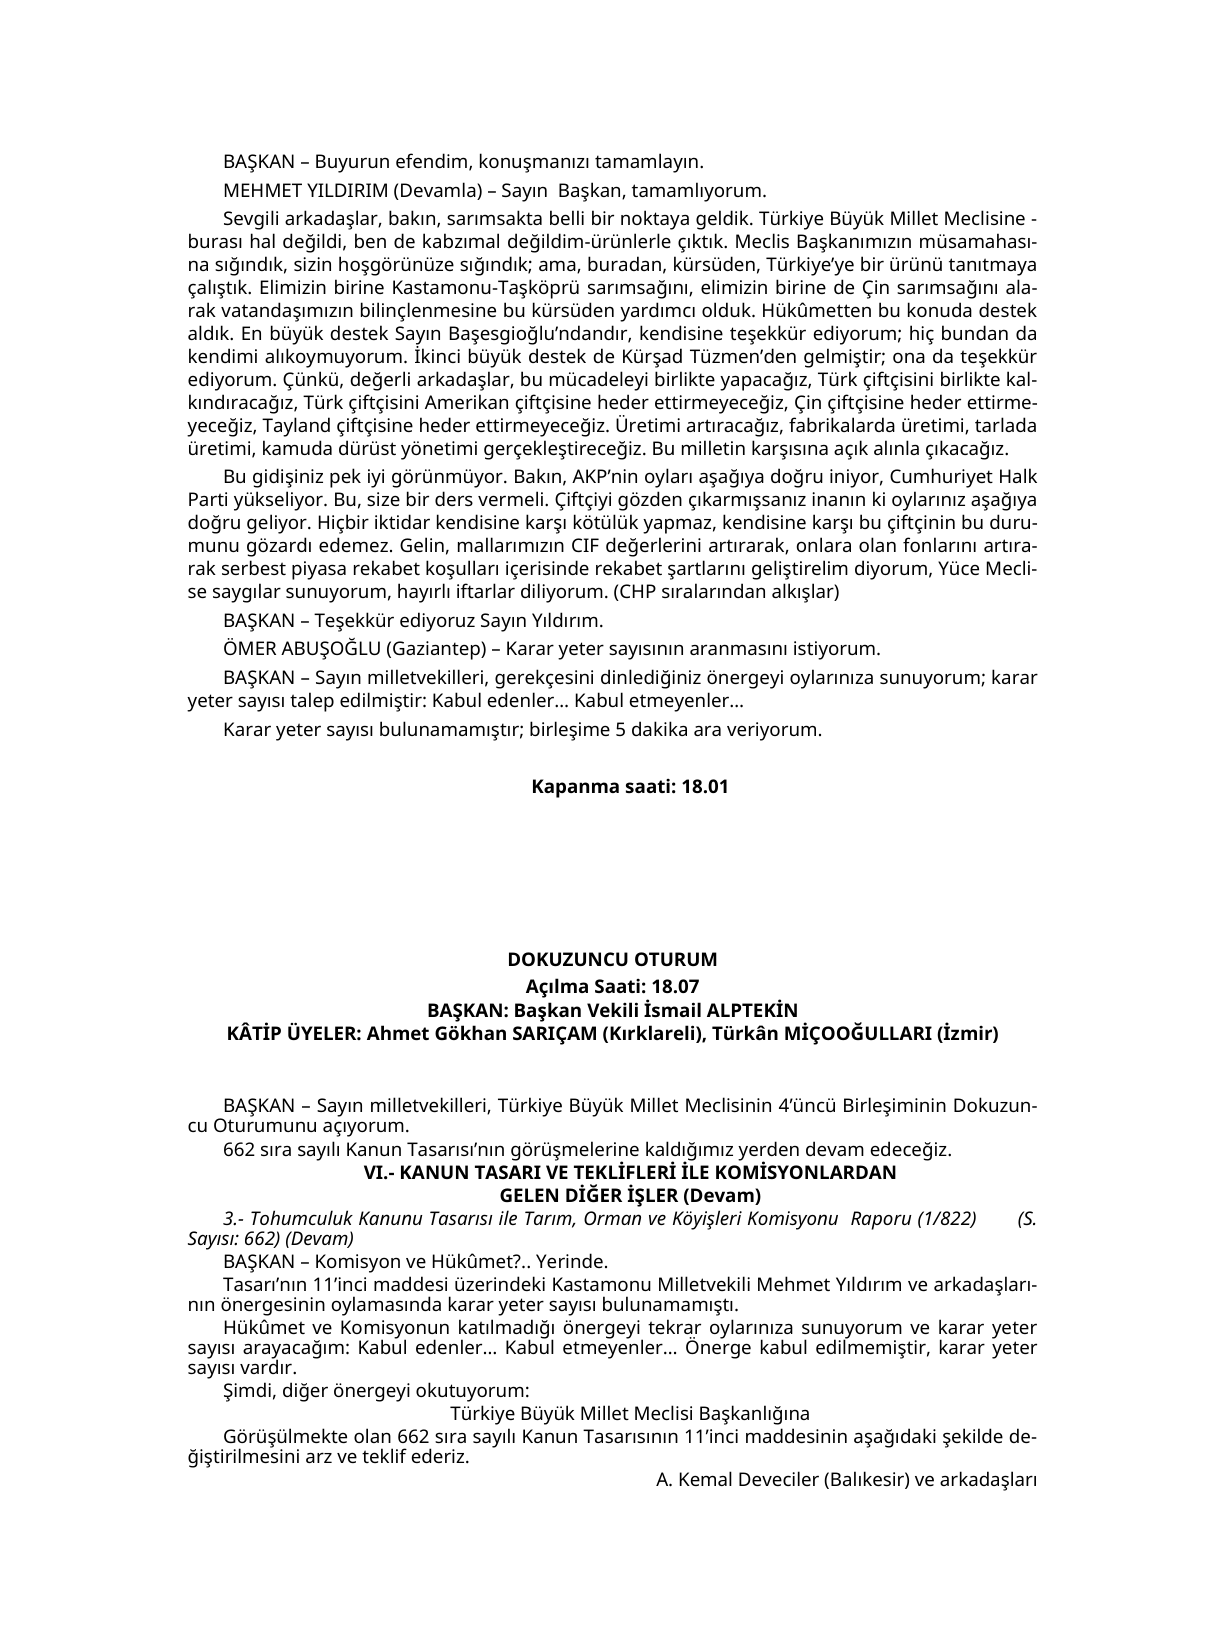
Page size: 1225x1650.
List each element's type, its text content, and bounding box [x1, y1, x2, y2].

text KÂTİP ÜYELER: Ahmet Gökhan SARIÇAM (Kırklareli), Türkân MİÇOOĞULLARI (İzmir) [187, 1024, 1037, 1045]
text MEHMET YILDIRIM (Devamla) – Sayın Başkan, tamamlıyorum. [187, 179, 1037, 202]
text BAŞKAN – Sayın milletvekilleri, Türkiye Büyük Millet Meclisinin 4’üncü Birleşiminin Dokuzuncu Oturumunu açıyorum. [187, 1095, 1037, 1137]
text Karar yeter sayısı bulunamamıştır; birleşime 5 dakika ara veriyorum. [187, 718, 1037, 741]
text BAŞKAN – Buyurun efendim, konuşmanızı tamamlayın. [187, 150, 1037, 173]
text ÖMER ABUŞOĞLU () – Karar yeter sayısının aranmasını istiyorum. [187, 637, 1037, 660]
text 662 sıra sayılı Kanun Tasarısı’nın görüşmelerine kaldığımız yerden devam edeceğiz. [187, 1140, 1037, 1160]
text VI.- KANUN TASARI VE TEKLİFLERİ İLE KOMİSYONLARDAN [187, 1163, 1037, 1183]
text 3.- Tohumculuk Kanunu Tasarısı ile Tarım, Orman ve Köyişleri Komisyonu Raporu (1/822) (: 662) (Devam) [187, 1209, 1037, 1249]
text Sevgili arkadaşlar, bakın, sarımsakta belli bir noktaya geldik. Türkiye Büyük Millet Meclisine -burası hal değildi, ben de kabzımal değildim-ürünlerle çıktık. Meclis Başkanımızın müsamahasına sığındık, sizin hoşgörünüze sığındık; ama, buradan, kürsüden, Türkiye’ye bir ürünü tanıtmaya çalıştık. Elimizin birine Kastamonu-Taşköprü sarımsağını, elimizin birine de Çin sarımsağını alarak vatandaşımızın bilinçlenmesine bu kürsüden yardımcı olduk. Hükûmetten bu konuda destek aldık. En büyük destek Sayın Başesgioğlu’ndandır, kendisine teşekkür ediyorum; hiç bundan da kendimi alıkoymuyorum. İkinci büyük destek de Kürşad Tüzmen’den gelmiştir; ona da teşekkür ediyorum. Çünkü, değerli arkadaşlar, bu mücadeleyi birlikte yapacağız, Türk çiftçisini birlikte kalkındıracağız, Türk çiftçisini Amerikan çiftçisine heder ettirmeyeceğiz, Çin çiftçisine heder ettirmeyeceğiz, Tayland çiftçisine heder ettirmeyeceğiz. Üretimi artıracağız, fabrikalarda üretimi, tarlada üretimi, kamuda dürüst yönetimi gerçekleştireceğiz. Bu milletin karşısına açık alınla çıkacağız. [187, 207, 1037, 459]
text Tasarı’nın 11’inci maddesi üzerindeki Kastamonu Milletvekili Mehmet Yıldırım ve arkadaşlarının önergesinin oylamasında karar yeter sayısı bulunamamıştı. [187, 1275, 1037, 1315]
text Kapanma saati: 18.01 [187, 775, 1037, 798]
text Açılma Saati: 18.07 [187, 977, 1037, 997]
text GELEN DİĞER İŞLER (Devam) [187, 1186, 1037, 1206]
text BAŞKAN – Teşekkür ediyoruz Sayın Yıldırım. [187, 609, 1037, 632]
text BAŞKAN – Sayın milletvekilleri, gerekçesini dinlediğiniz önergeyi oylarınıza sunuyorum; karar yeter sayısı talep edilmiştir: edenler… etmeyenler… [187, 666, 1037, 712]
text DOKUZUNCU OTURUM [187, 948, 1037, 971]
text Şimdi, diğer önergeyi okutuyorum: [187, 1382, 1037, 1402]
text Bu gidişiniz pek iyi görünmüyor. Bakın, AKP’nin oyları aşağıya doğru iniyor, Cumhuriyet Halk Parti yükseliyor. Bu, size bir ders vermeli. Çiftçiyi gözden çıkarmışsanız inanın ki oylarınız aşağıya doğru geliyor. Hiçbir iktidar kendisine karşı kötülük yapmaz, kendisine karşı bu çiftçinin bu durumunu gözardı edemez. Gelin, mallarımızın CIF değerlerini artırarak, onlara olan fonlarını artırarak serbest piyasa rekabet koşulları içerisinde rekabet şartlarını geliştirelim diyorum, Yüce Meclise saygılar sunuyorum, hayırlı iftarlar diliyorum. (CHP sıralarından alkışlar) [187, 465, 1037, 603]
text Görüşülmekte olan 662 sıra sayılı Kanun Tasarısının 11’inci maddesinin aşağıdaki şekilde değiştirilmesini arz ve teklif ederiz. [187, 1428, 1037, 1468]
text BAŞKAN: Başkan Vekili İsmail ALPTEKİN [187, 1000, 1037, 1021]
text Türkiye Büyük Millet Meclisi Başkanlığına [187, 1404, 1037, 1425]
text BAŞKAN – Komisyon ve Hükûmet?.. Yerinde. [187, 1252, 1037, 1272]
text A. Kemal Deveciler (Balıkesir) ve arkadaşları [187, 1471, 1037, 1491]
text Hükûmet ve Komisyonun katılmadığı önergeyi tekrar oylarınıza sunuyorum ve karar yeter sayısı arayacağım: edenler… etmeyenler… Önerge edilmemiştir, karar yeter sayısı vardır. [187, 1318, 1037, 1379]
